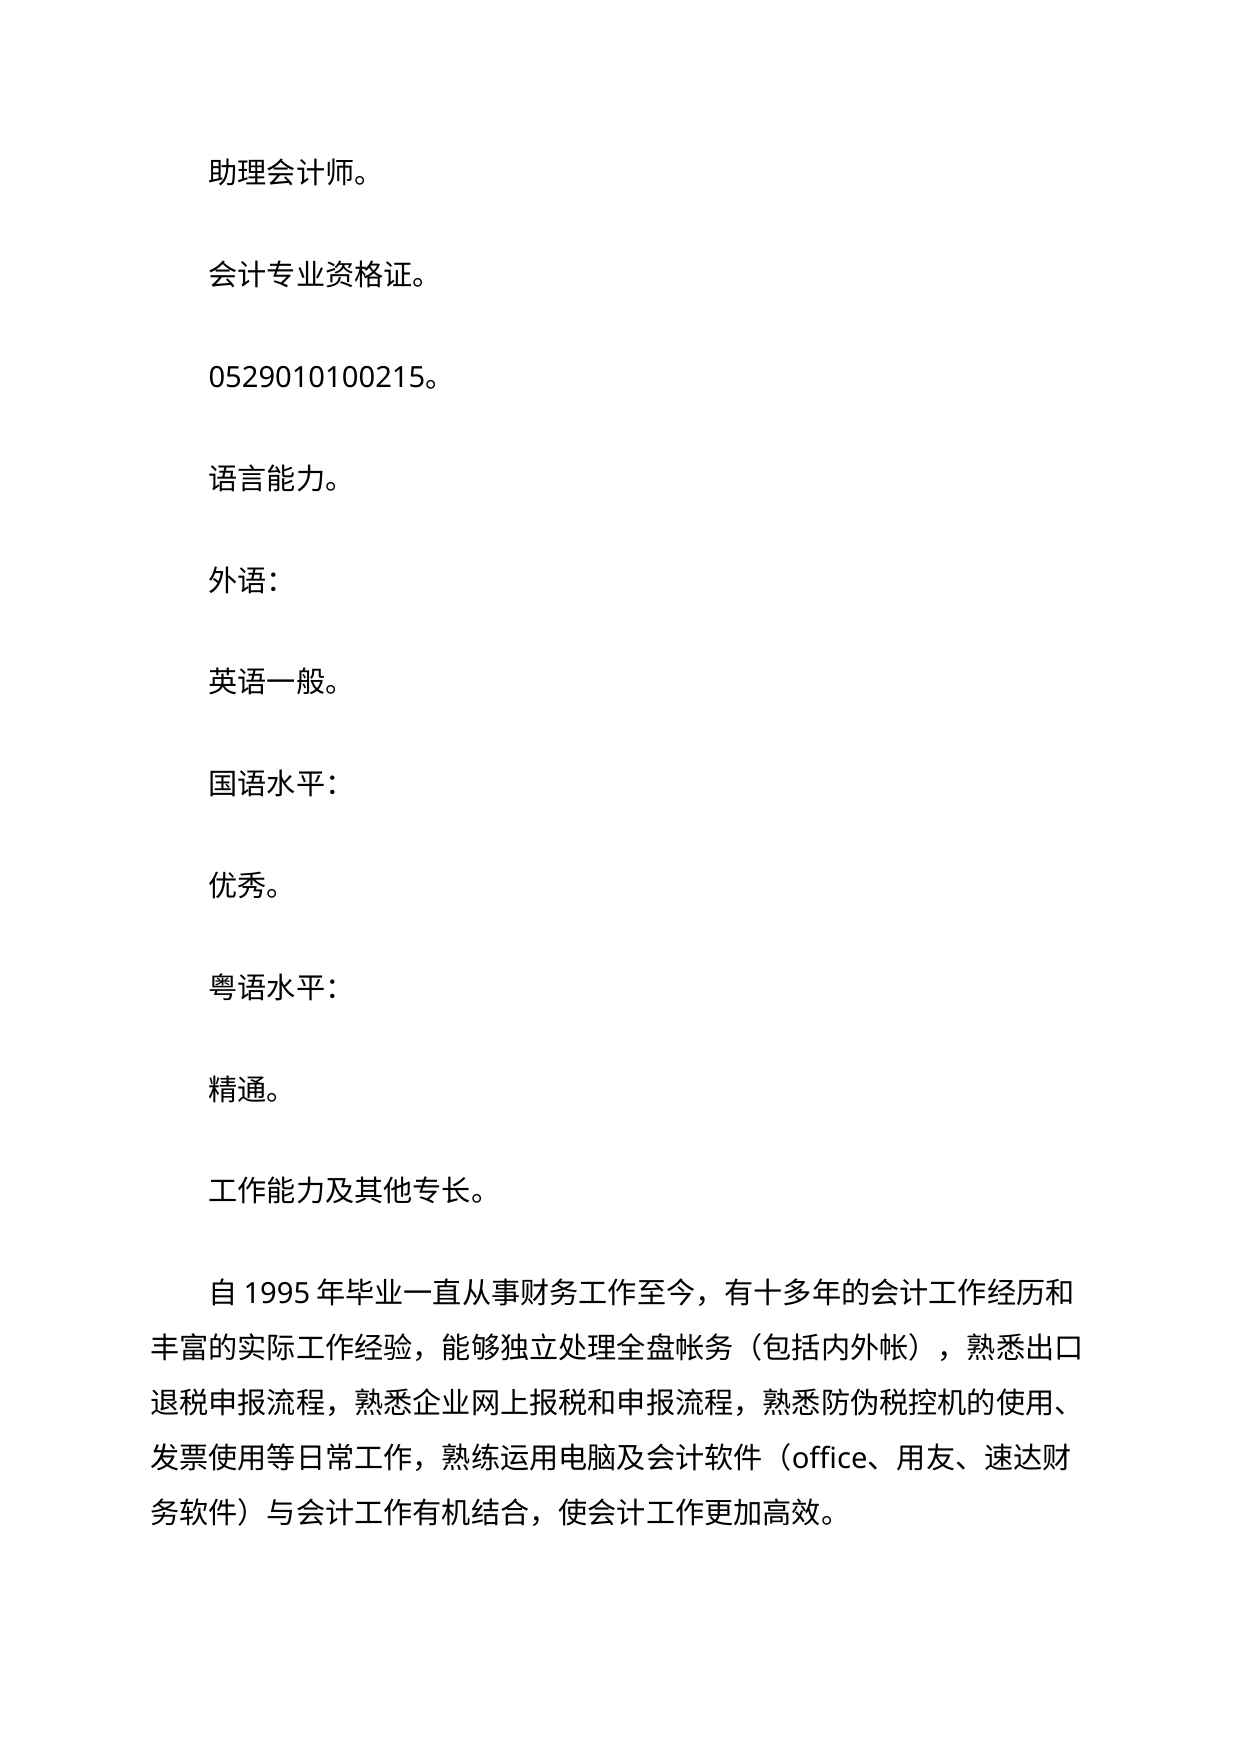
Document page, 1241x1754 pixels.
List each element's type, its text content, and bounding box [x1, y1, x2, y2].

text 0529010100215。 [150, 353, 1090, 396]
text 优秀。 [150, 863, 1090, 905]
text 工作能力及其他专长。 [150, 1168, 1090, 1210]
text 外语： [150, 557, 1090, 599]
text 精通。 [150, 1066, 1090, 1108]
text 自1995年毕业一直从事财务工作至今，有十多年的会计工作经历和丰富的实际工作经验，能够独立处理全盘帐务（包括内外帐），熟悉出口退税申报流程，熟悉企业网上报税和申报流程，熟悉防伪税控机的使用、发票使用等日常工作，熟练运用电脑及会计软件（office、用友、速达财务软件）与会计工作有机结合，使会计工作更加高效。 [150, 1270, 1090, 1532]
text 粤语水平： [150, 964, 1090, 1007]
text 会计专业资格证。 [150, 252, 1090, 294]
text 国语水平： [150, 761, 1090, 803]
text 助理会计师。 [150, 150, 1090, 192]
text 英语一般。 [150, 659, 1090, 701]
text 语言能力。 [150, 456, 1090, 498]
